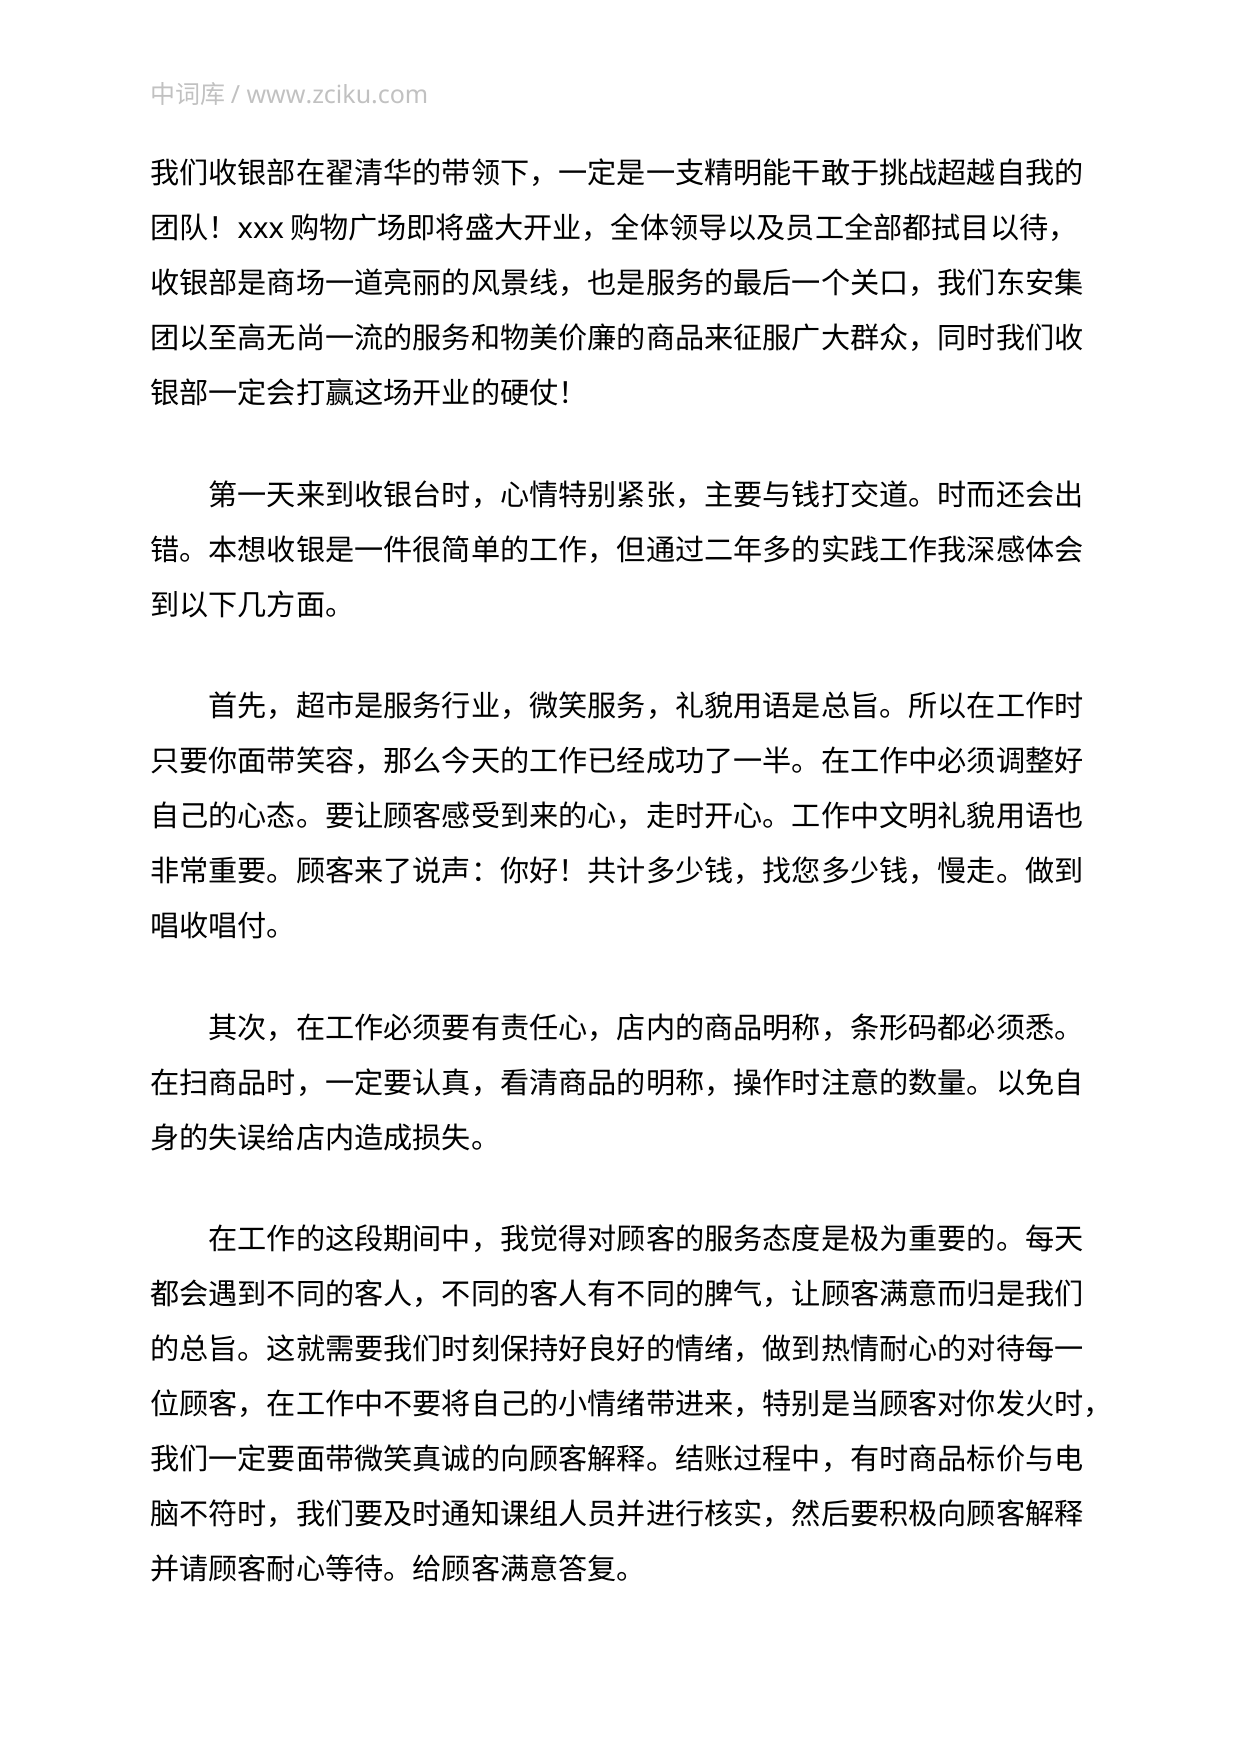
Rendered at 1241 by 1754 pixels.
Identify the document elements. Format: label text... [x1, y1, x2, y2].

text 在工作的这段期间中，我觉得对顾客的服务态度是极为重要的。每天都会遇到不同的客人，不同的客人有不同的脾气，让顾客满意而归是我们的总旨。这就需要我们时刻保持好良好的情绪，做到热情耐心的对待每一位顾客，在工作中不要将自己的小情绪带进来，特别是当顾客对你发火时，我们一定要面带微笑真诚的向顾客解释。结账过程中，有时商品标价与电脑不符时，我们要及时通知课组人员并进行核实，然后要积极向顾客解释并请顾客耐心等待。给顾客满意答复。 [150, 1216, 1090, 1588]
text 第一天来到收银台时，心情特别紧张，主要与钱打交道。时而还会出错。本想收银是一件很简单的工作，但通过二年多的实践工作我深感体会到以下几方面。 [150, 471, 1090, 623]
text 首先，超市是服务行业，微笑服务，礼貌用语是总旨。所以在工作时只要你面带笑容，那么今天的工作已经成功了一半。在工作中必须调整好自己的心态。要让顾客感受到来的心，走时开心。工作中文明礼貌用语也非常重要。顾客来了说声：你好！共计多少钱，找您多少钱，慢走。做到唱收唱付。 [150, 683, 1090, 945]
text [150, 150, 1090, 412]
text 其次，在工作必须要有责任心，店内的商品明称，条形码都必须悉。在扫商品时，一定要认真，看清商品的明称，操作时注意的数量。以免自身的失误给店内造成损失。 [150, 1004, 1090, 1156]
